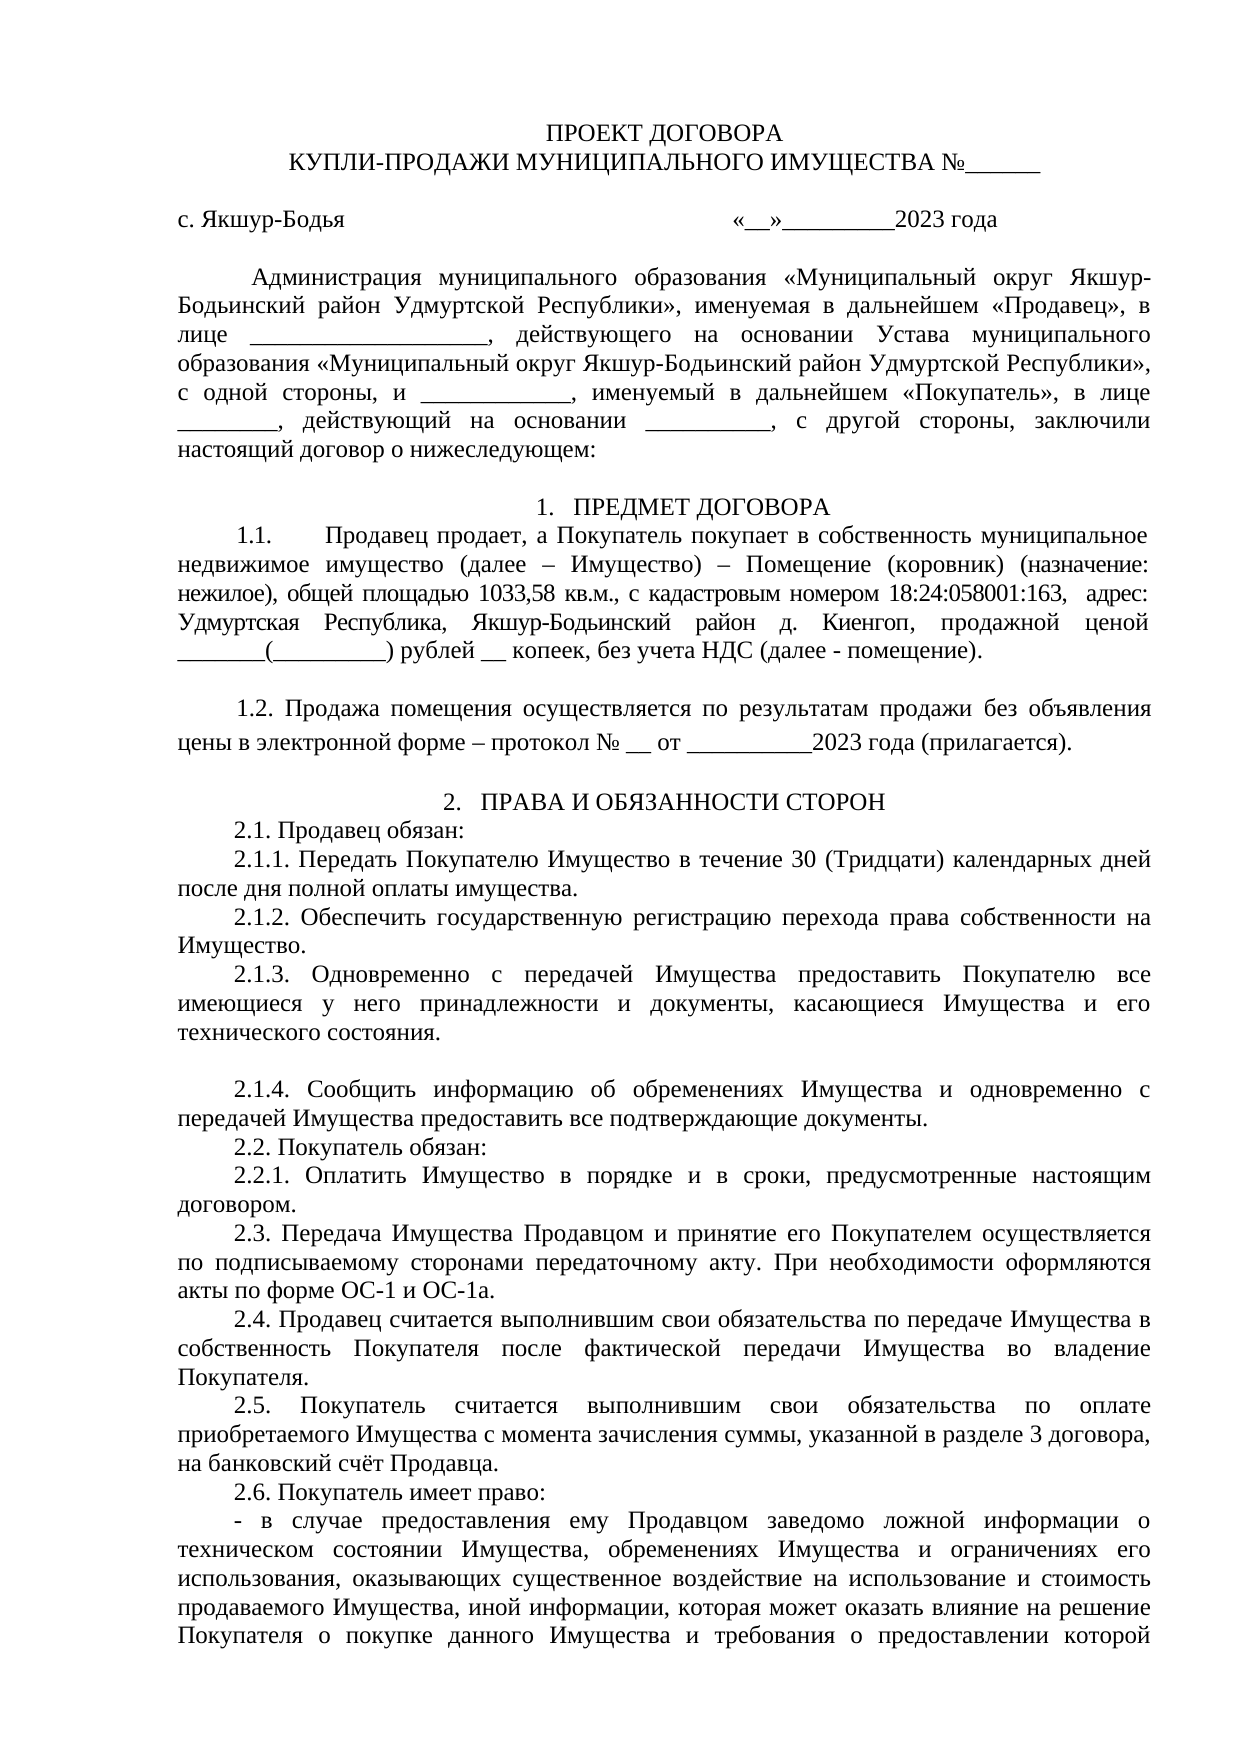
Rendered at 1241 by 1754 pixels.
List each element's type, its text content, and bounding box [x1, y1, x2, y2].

text 2.1.2. Обеспечить государственную регистрацию перехода права собственности на Имущество. [177, 902, 1152, 959]
list ПРАВА И ОБЯЗАННОСТИ СТОРОН [215, 787, 1114, 815]
text 2.2. Покупатель обязан: [177, 1132, 1152, 1160]
text 2.1.3. Одновременно с передачей Имущества предоставить Покупателю все имеющиеся у него принадлежности и документы, касающиеся Имущества и его технического состояния. [177, 959, 1152, 1045]
list Продавец продает, а Покупатель покупает в собственность муниципальное недвижимое имущество (далее – Имущество) – Помещение (коровник) (назначение: нежилое), общей площадью 1033,58 кв.м., с кадастровым номером 18:24:058001:163, адрес: Удмуртская Республика, Якшур-Бодьинский район д. Киенгоп, продажной ценой _______(_________) рублей __ копеек, без учета НДС (далее - помещение). [177, 521, 1149, 664]
text 2.1. Продавец обязан: [177, 815, 1152, 844]
text 2.1.1. Передать Покупателю Имущество в течение 30 (Тридцати) календарных дней после дня полной оплаты имущества. [177, 844, 1152, 902]
text ПРОЕКТ ДОГОВОРА [177, 118, 1152, 147]
text КУПЛИ-ПРОДАЖИ МУНИЦИПАЛЬНОГО ИМУЩЕСТВА №______ [177, 147, 1152, 176]
text 2.6. Покупатель имеет право: [177, 1477, 1152, 1505]
text 2.3. Передача Имущества Продавцом и принятие его Покупателем осуществляется по подписываемому сторонами передаточному акту. При необходимости оформляются акты по форме ОС-1 и ОС-1а. [177, 1218, 1152, 1304]
text с. Якшур-Бодья «__»_________2023 года [177, 204, 1152, 233]
text 2.5. Покупатель считается выполнившим свои обязательства по оплате приобретаемого Имущества с момента зачисления суммы, указанной в разделе 3 договора, на банковский счёт Продавца. [177, 1390, 1152, 1477]
text 1.2. Продажа помещения осуществляется по результатам продажи без объявления цены в электронной форме – протокол № __ от __________2023 года (прилагается). [177, 693, 1152, 758]
text Администрация муниципального образования «Муниципальный округ Якшур-Бодьинский район Удмуртской Республики», именуемая в дальнейшем «Продавец», в лице ___________________, действующего на основании Устава муниципального образования «Муниципальный округ Якшур-Бодьинский район Удмуртской Республики», с одной стороны, и ____________, именуемый в дальнейшем «Покупатель», в лице ________, действующий на основании __________, с другой стороны, заключили настоящий договор о нижеследующем: [177, 262, 1152, 463]
list ПРЕДМЕТ ДОГОВОРА [215, 492, 1152, 521]
text 2.1.4. Сообщить информацию об обременениях Имущества и одновременно с передачей Имущества предоставить все подтверждающие документы. [177, 1074, 1152, 1132]
text 2.4. Продавец считается выполнившим свои обязательства по передаче Имущества в собственность Покупателя после фактической передачи Имущества во владение Покупателя. [177, 1304, 1152, 1390]
text 2.2.1. Оплатить Имущество в порядке и в сроки, предусмотренные настоящим договором. [177, 1160, 1152, 1218]
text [177, 1505, 1152, 1649]
